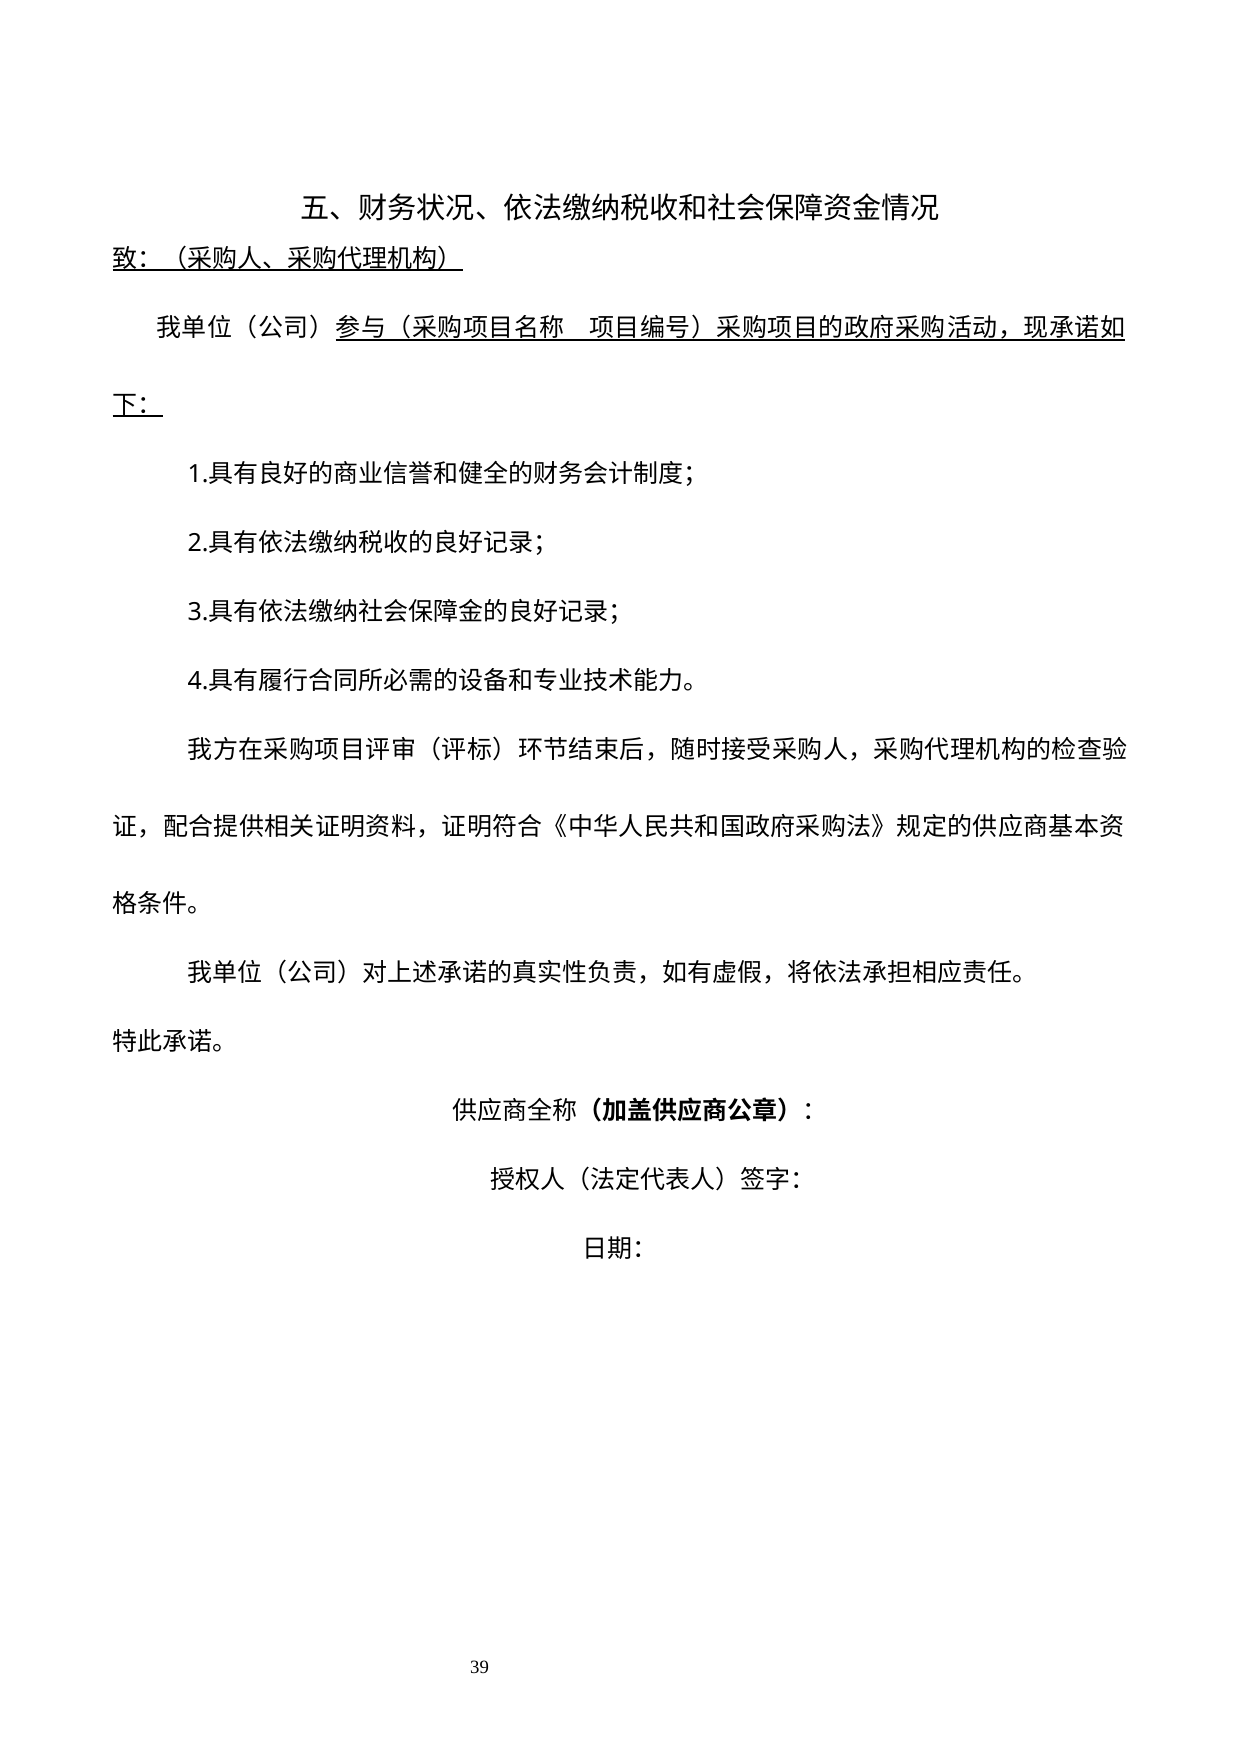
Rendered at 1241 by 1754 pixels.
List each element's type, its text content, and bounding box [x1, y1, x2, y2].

text 致：（采购人、采购代理机构） [112, 231, 1128, 282]
text 我单位（公司）对上述承诺的真实性负责，如有虚假，将依法承担相应责任。 [112, 945, 1128, 996]
text 我方在采购项目评审（评标）环节结束后，随时接受采购人，采购代理机构的检查验证，配合提供相关证明资料，证明符合《中华人民共和国政府采购法》规定的供应商基本资格条件。 [112, 723, 1128, 927]
text 授权人（法定代表人）签字： [112, 1152, 1128, 1203]
list 2.具有依法缴纳税收的良好记录； [112, 515, 1128, 566]
text 五、财务状况、依法缴纳税收和社会保障资金情况 [112, 180, 1128, 231]
text 日期： [112, 1222, 1128, 1273]
text 供应商全称（加盖供应商公章）： [112, 1083, 1128, 1134]
text 特此承诺。 [112, 1014, 1128, 1065]
list 1.具有良好的商业信誉和健全的财务会计制度； [112, 446, 1128, 497]
text 我单位（公司）参与（采购项目名称 项目编号）采购项目的政府采购活动，现承诺如下： [112, 300, 1128, 428]
list 3.具有依法缴纳社会保障金的良好记录； [112, 584, 1128, 635]
text 4.具有履行合同所必需的设备和专业技术能力。 [112, 653, 1128, 704]
